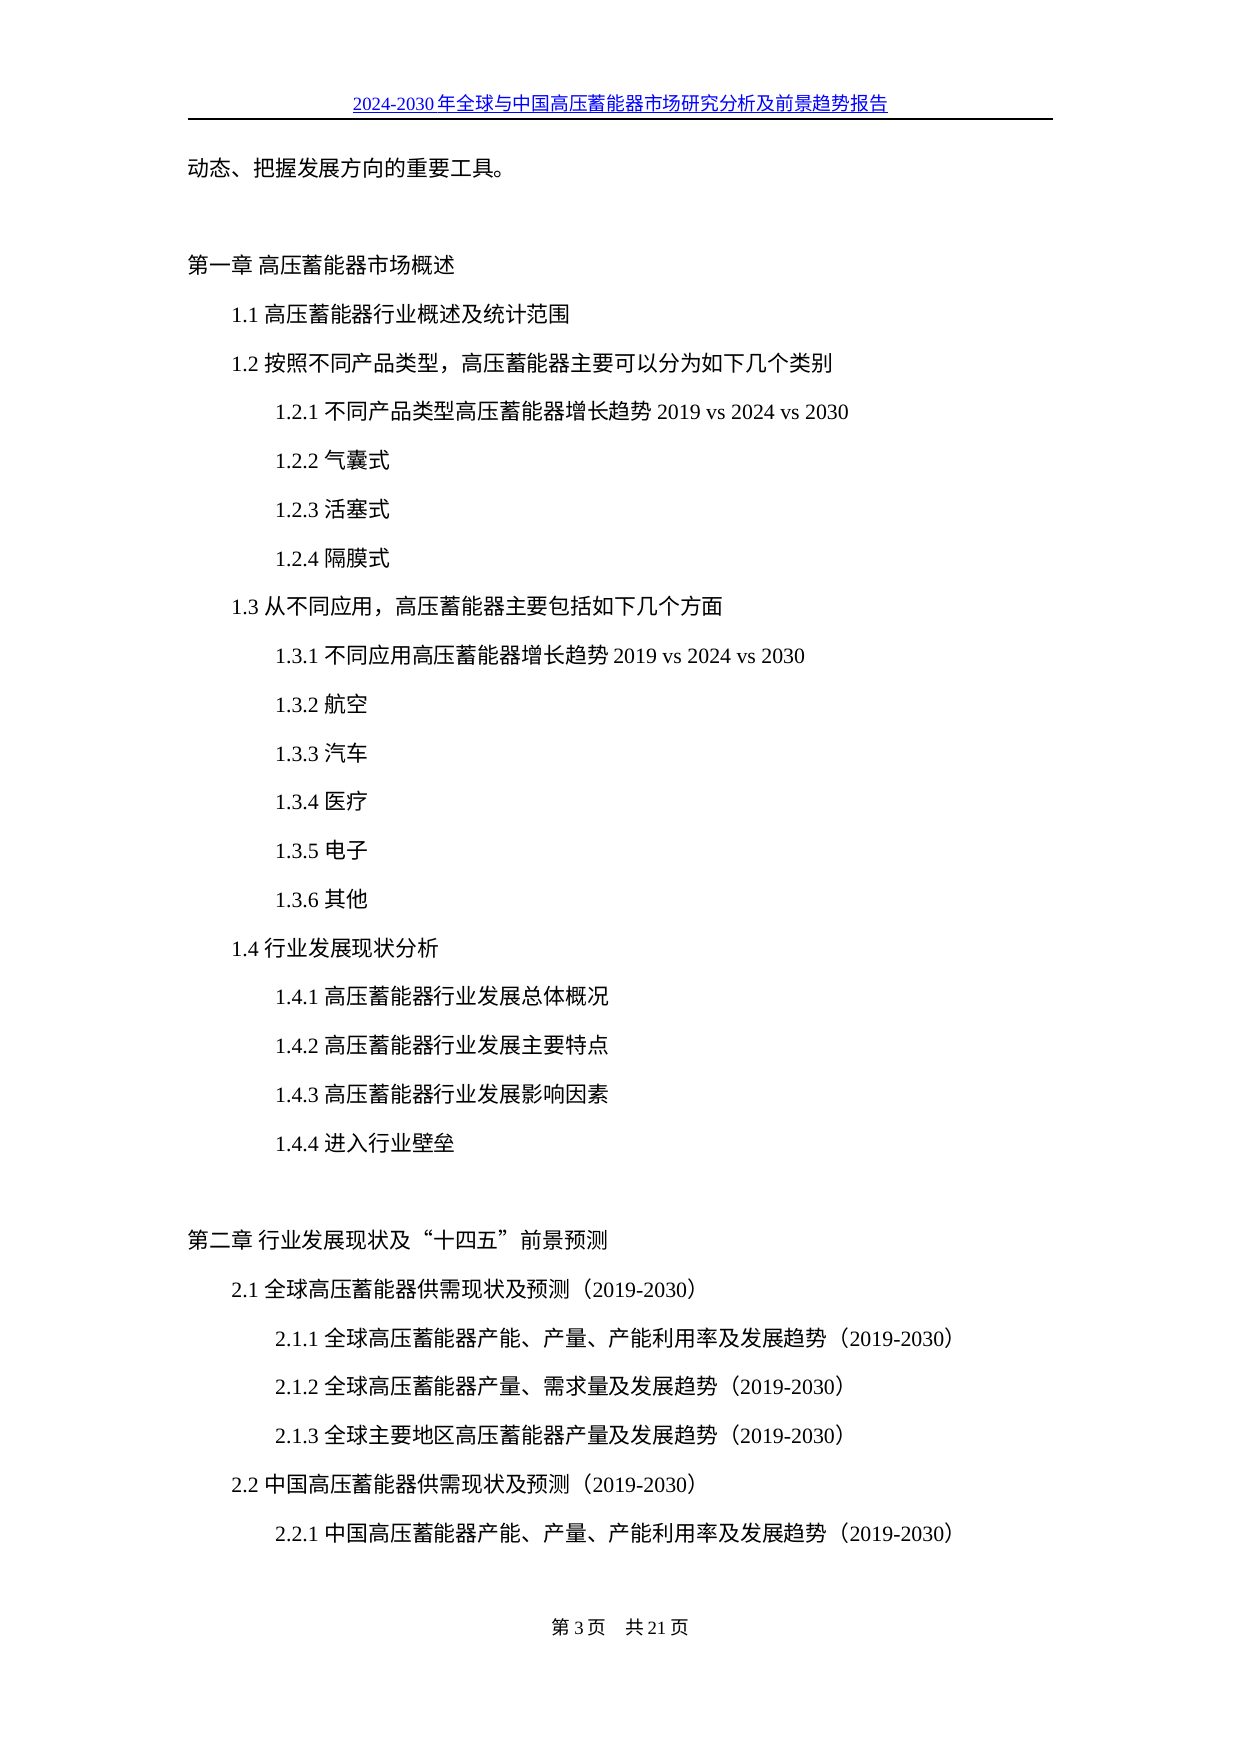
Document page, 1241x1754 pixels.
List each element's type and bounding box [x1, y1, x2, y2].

text [187, 150, 1053, 1548]
